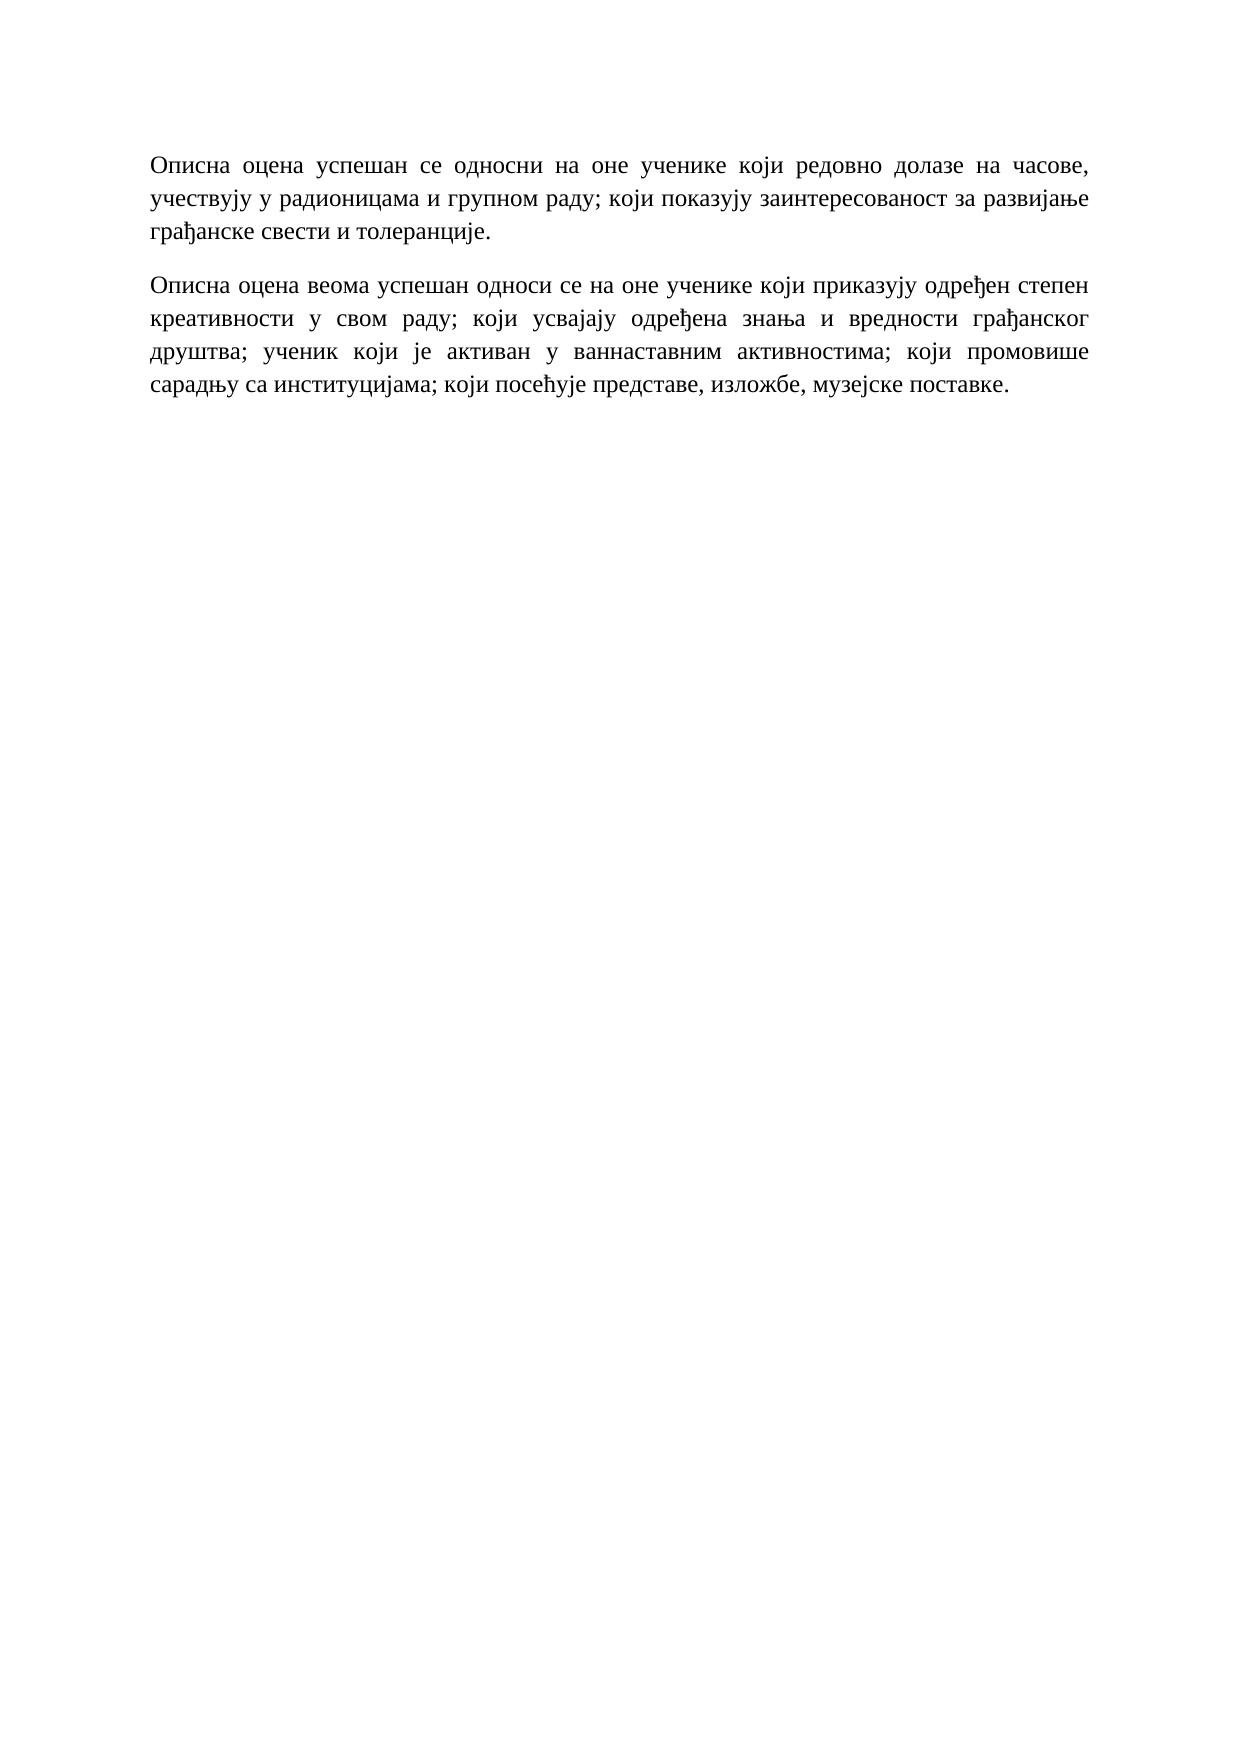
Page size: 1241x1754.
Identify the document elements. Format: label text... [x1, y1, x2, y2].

text Описна оцена веома успешан односи се на оне ученике који приказују одређен степен креативности у свом раду; који усвајају одређена знања и вредности грађанског друштва; ученик који је активан у ваннаставним активностима; који промовише сарадњу са институцијама; који посећује представе, изложбе, музејске поставке. [150, 270, 1090, 398]
text Описна оцена успешан се односни на оне ученике који редовно долазе на часове, учествују у радионицама и групном раду; који показују заинтересованост за развијање грађанске свести и толеранције. [150, 150, 1090, 245]
